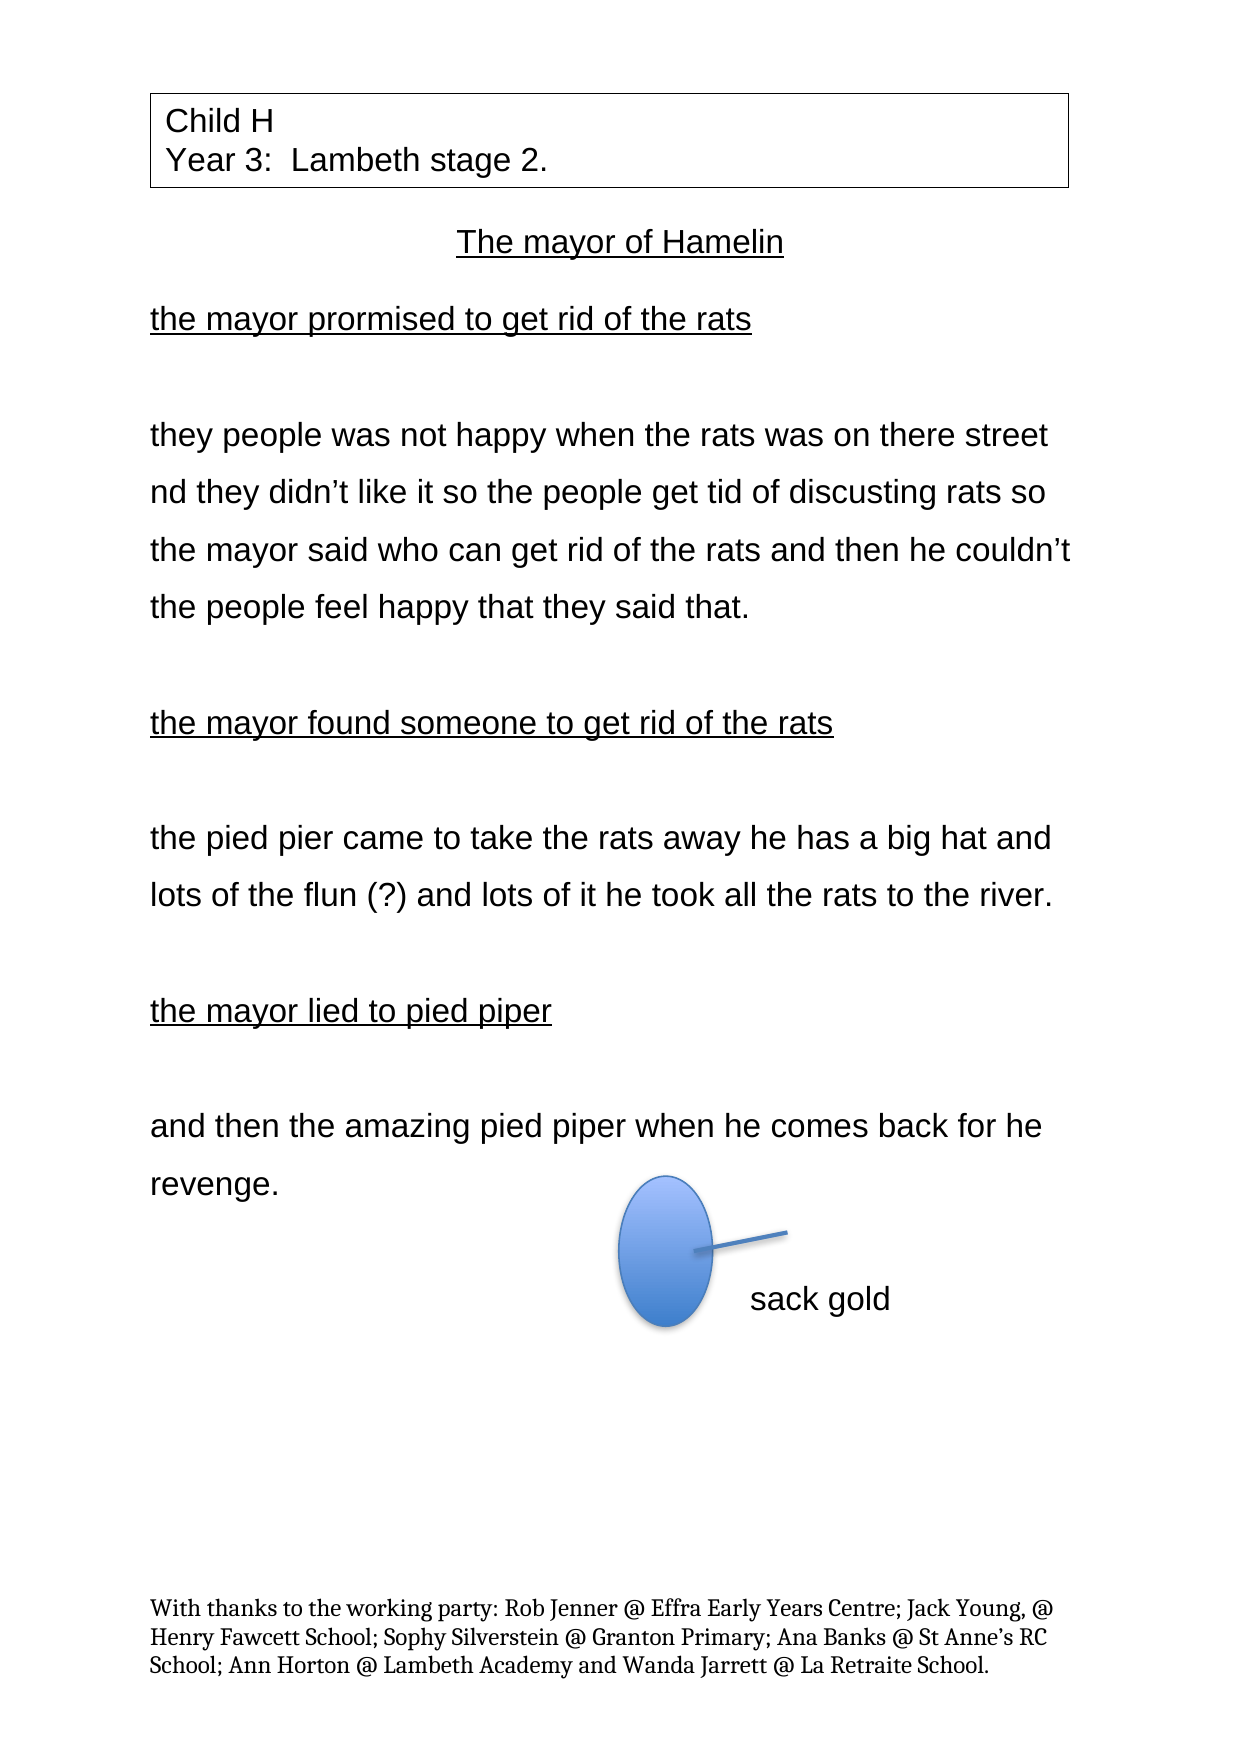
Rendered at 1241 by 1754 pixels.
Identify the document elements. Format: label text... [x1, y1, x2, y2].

text The mayor of Hamelin [150, 223, 1090, 261]
text the mayor prormised to get rid of the rats [150, 299, 1090, 338]
text and then the amazing pied piper when he comes back for he revenge. [150, 1106, 1090, 1202]
text they people was not happy when the rats was on there street nd they didn’t like it so the people get tid of discusting rats so the mayor said who can get rid of the rats and then he couldn’t the people feel happy that they said that. [150, 415, 1090, 626]
text the mayor lied to pied piper [150, 991, 1090, 1029]
text sack gold [150, 1279, 633, 1317]
text the pied pier came to take the rats away he has a big hat and lots of the flun (?) and lots of it he took all the rats to the river. [150, 818, 1090, 914]
text sack gold [698, 1279, 1090, 1317]
text the mayor found someone to get rid of the rats [150, 703, 1090, 741]
